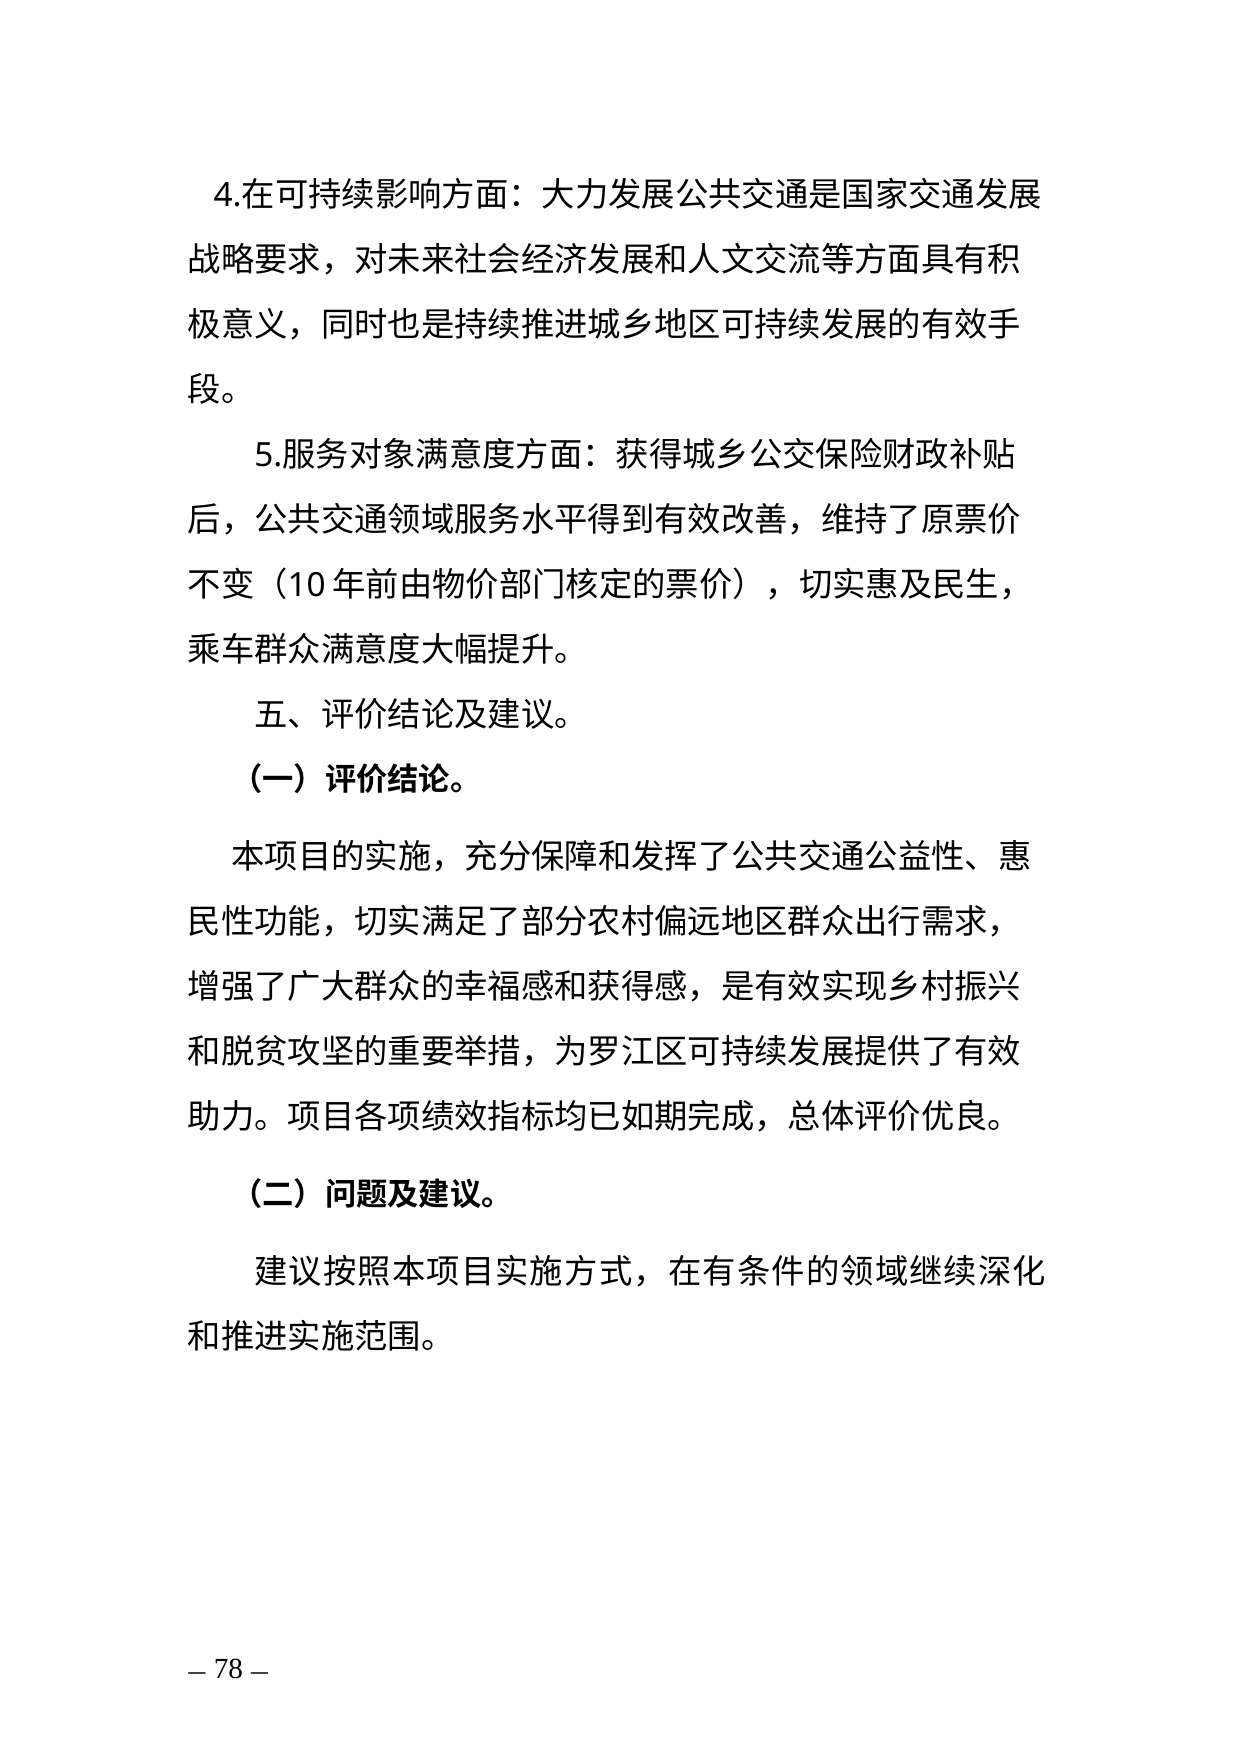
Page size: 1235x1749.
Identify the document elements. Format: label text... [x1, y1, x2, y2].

text 本项目的实施，充分保障和发挥了公共交通公益性、惠民性功能，切实满足了部分农村偏远地区群众出行需求，增强了广大群众的幸福感和获得感，是有效实现乡村振兴和脱贫攻坚的重要举措，为罗江区可持续发展提供了有效助力。项目各项绩效指标均已如期完成，总体评价优良。 [187, 822, 1047, 1147]
text 建议按照本项目实施方式，在有条件的领域继续深化和推进实施范围。 [187, 1237, 1047, 1367]
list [187, 159, 1047, 419]
text （一）评价结论。 [187, 744, 1047, 809]
list 五、评价结论及建议。 [187, 679, 1047, 744]
list 5.服务对象满意度方面：获得城乡公交保险财政补贴后，公共交通领域服务水平得到有效改善，维持了原票价不变（10年前由物价部门核定的票价），切实惠及民生，乘车群众满意度大幅提升。 [187, 419, 1047, 679]
text （二）问题及建议。 [187, 1159, 1047, 1224]
